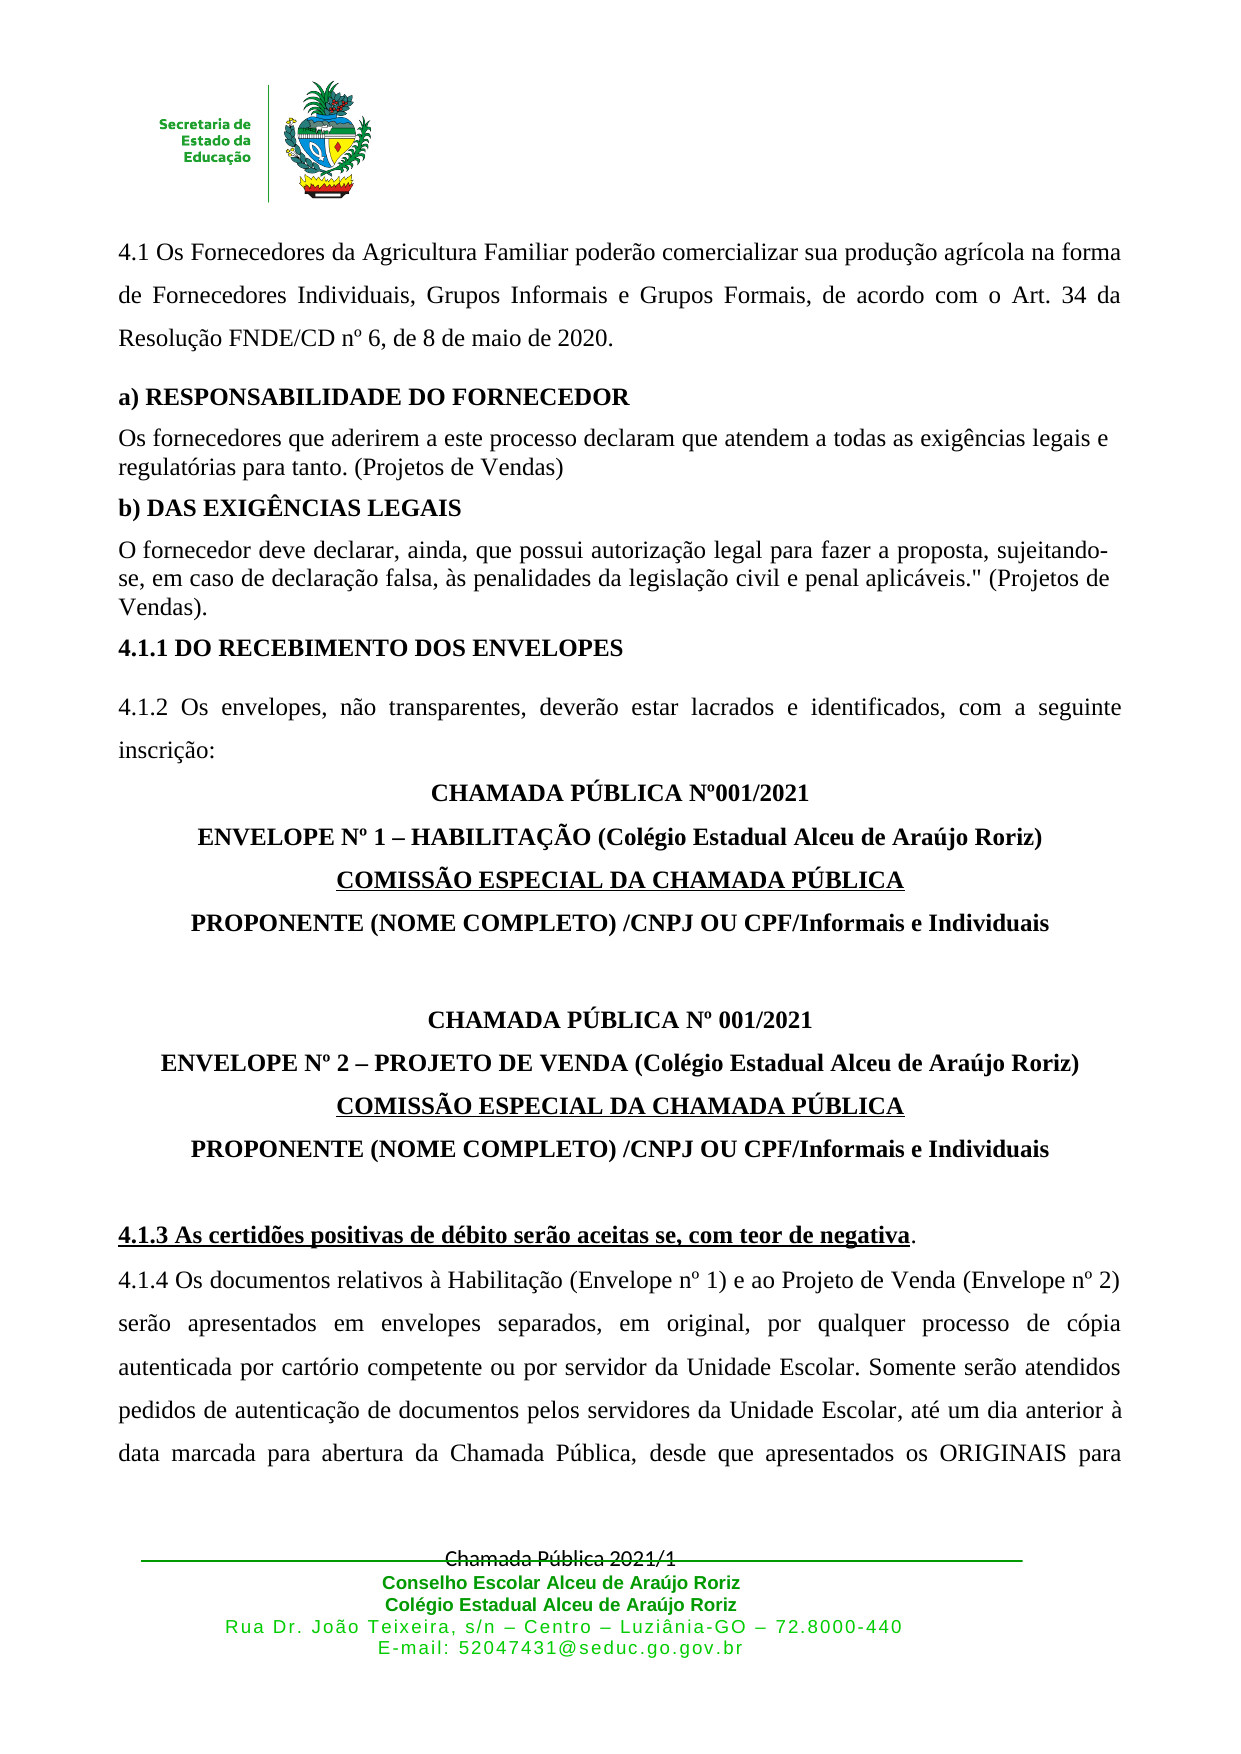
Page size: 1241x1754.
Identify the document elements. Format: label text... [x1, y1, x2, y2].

picture [118, 73, 412, 210]
text Os fornecedores que aderirem a este processo declaram que atendem a todas as exigências legais e regulatórias para tanto. (Projetos de Vendas) [118, 423, 1110, 481]
text COMISSÃO ESPECIAL DA CHAMADA PÚBLICA [118, 1091, 1122, 1120]
text a) RESPONSABILIDADE DO FORNECEDOR [118, 382, 1110, 411]
text ENVELOPE Nº 1 – HABILITAÇÃO (Colégio Estadual Alceu de Araújo Roriz) [118, 822, 1122, 850]
text PROPONENTE (NOME COMPLETO) /CNPJ OU CPF/Informais e Individuais [118, 1134, 1122, 1163]
text b) DAS EXIGÊNCIAS LEGAIS [118, 493, 1110, 522]
text 4.1.1 DO RECEBIMENTO DOS ENVELOPES [118, 633, 1122, 662]
text CHAMADA PÚBLICA Nº 001/2021 [118, 1005, 1122, 1033]
text ENVELOPE Nº 2 – PROJETO DE VENDA (Colégio Estadual Alceu de Araújo Roriz) [118, 1048, 1122, 1077]
text 4.1 Os Fornecedores da Agricultura Familiar poderão comercializar sua produção agrícola na forma de Fornecedores Individuais, Grupos Informais e Grupos Formais, de acordo com o Art. 34 da Resolução FNDE/CD nº 6, de 8 de maio de 2020. [118, 237, 1122, 352]
text 4.1.2 Os envelopes, não transparentes, deverão estar lacrados e identificados, com a seguinte inscrição: [118, 692, 1122, 764]
text PROPONENTE (NOME COMPLETO) /CNPJ OU CPF/Informais e Individuais [118, 908, 1122, 937]
text O fornecedor deve declarar, ainda, que possui autorização legal para fazer a proposta, sujeitando-se, em caso de declaração falsa, às penalidades da legislação civil e penal aplicáveis." (Projetos de Vendas). [118, 535, 1110, 621]
text 4.1.3 As certidões positivas de débito serão aceitas se, com teor de negativa. [118, 1220, 1122, 1249]
text CHAMADA PÚBLICA Nº001/2021 [118, 778, 1122, 807]
text COMISSÃO ESPECIAL DA CHAMADA PÚBLICA [118, 865, 1122, 893]
